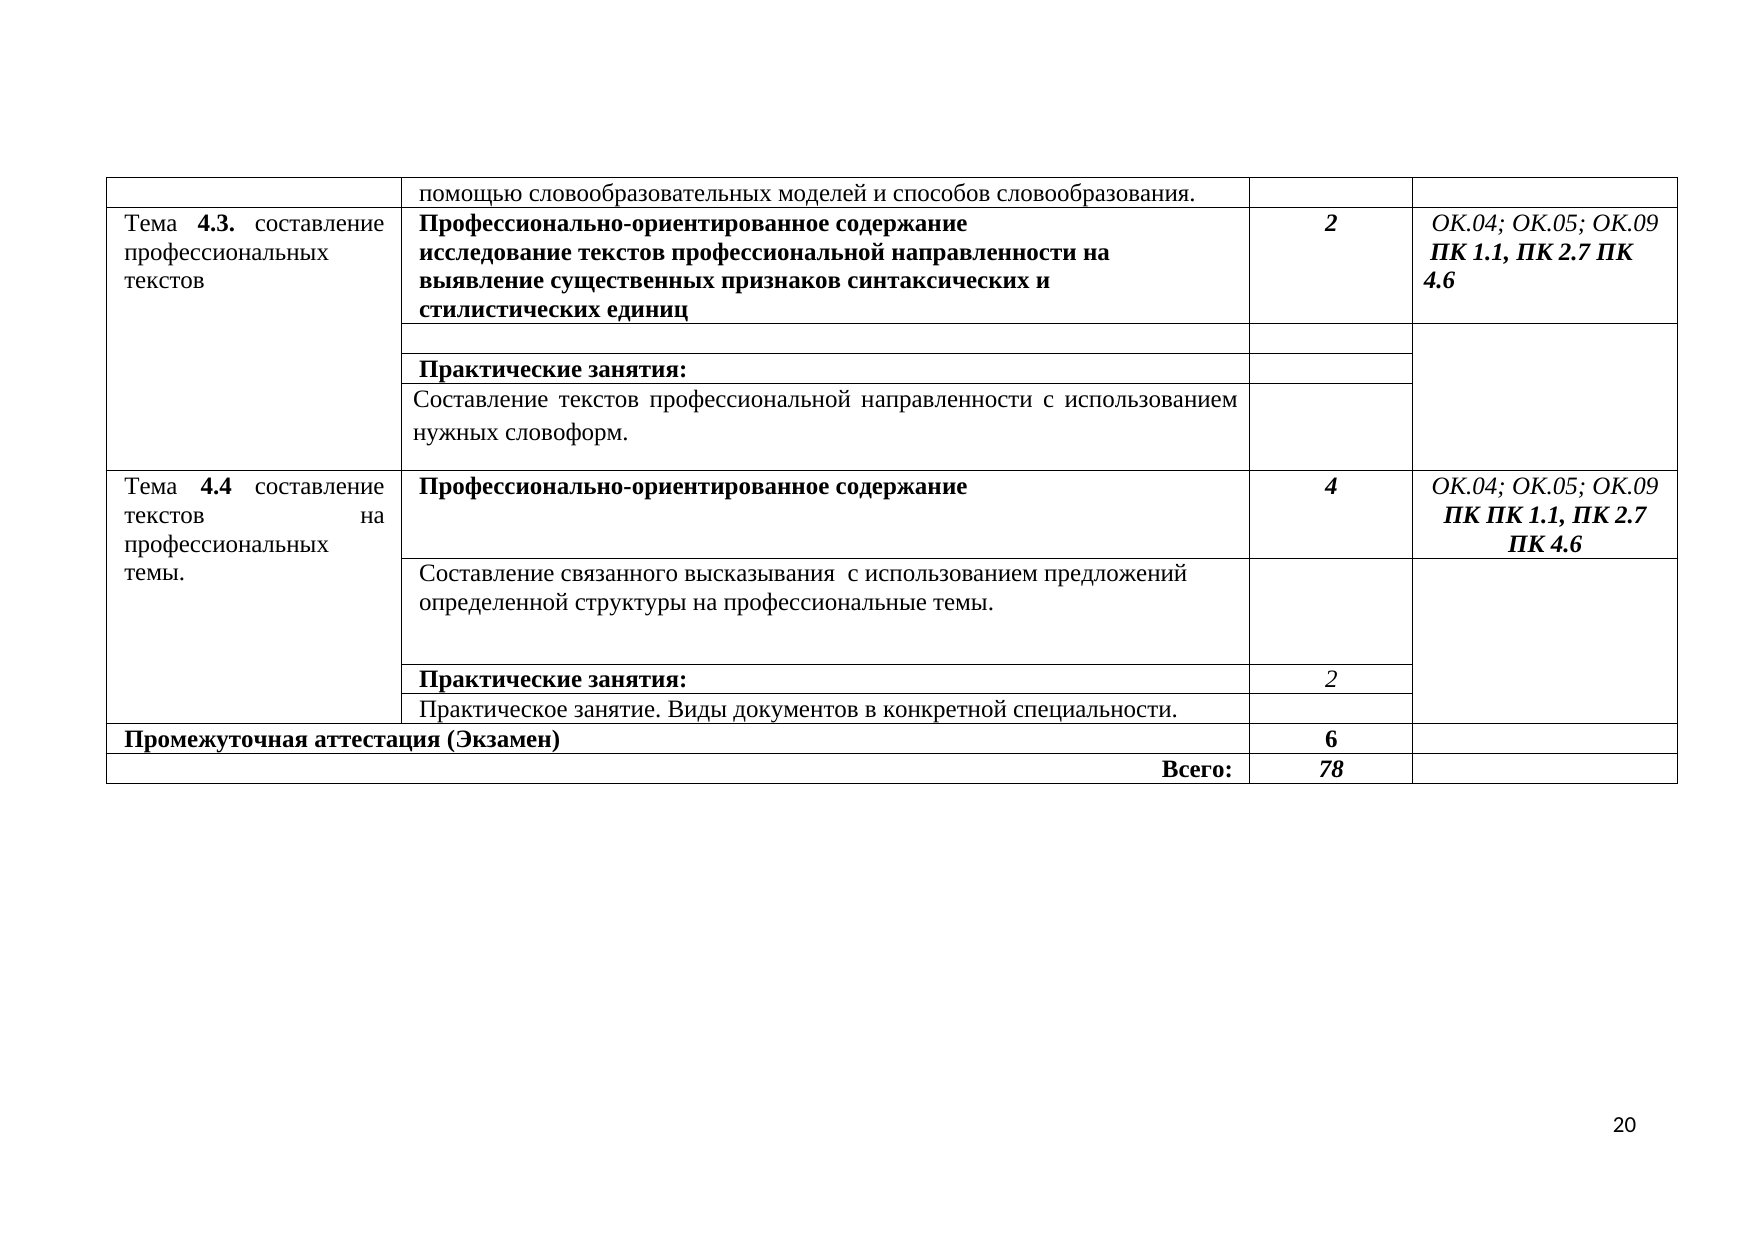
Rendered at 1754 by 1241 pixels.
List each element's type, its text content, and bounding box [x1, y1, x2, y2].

table_cell 78 [1250, 754, 1412, 783]
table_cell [402, 178, 1249, 207]
table_cell [1413, 754, 1677, 783]
table_cell 2 [1250, 208, 1412, 323]
table_cell Всего: [107, 754, 1249, 783]
table_cell [1250, 694, 1412, 723]
table_cell 4 [1250, 471, 1412, 557]
table_cell Практические занятия: [402, 354, 1249, 383]
table_cell ОК.04; ОК.05; ОК.09 ПК ПК 1.1, ПК 2.7 ПК 4.6 [1413, 471, 1677, 557]
table_cell Практическое занятие. Виды документов в конкретной специальности. [402, 694, 1249, 723]
table_cell [1250, 384, 1412, 470]
table_cell Составление связанного высказывания с использованием предложений определенной структуры на профессиональные темы. [402, 559, 1249, 663]
table_cell Составление текстов профессиональной направленности с использованием нужных словоформ. [402, 384, 1249, 470]
table_cell [1250, 324, 1412, 353]
table_cell Промежуточная аттестация (Экзамен) [107, 724, 1249, 753]
table_cell Профессионально-ориентированное содержание исследование текстов профессиональной направленности на выявление существенных признаков синтаксических и стилистических единиц [402, 208, 1249, 323]
table_cell 2 [1250, 665, 1412, 693]
table_cell 6 [1250, 724, 1412, 753]
table_cell [1250, 559, 1412, 663]
table_cell Тема 4.4 составление текстов на профессиональных темы. [107, 471, 401, 723]
table_cell [402, 324, 1249, 353]
table_cell Практические занятия: [402, 665, 1249, 693]
table_cell [1413, 559, 1677, 723]
table_cell Профессионально-ориентированное содержание [402, 471, 1249, 557]
table_cell [1413, 324, 1677, 470]
table_cell [1250, 178, 1412, 207]
table_cell ОК.04; ОК.05; ОК.09 ПК 1.1, ПК 2.7 ПК 4.6 [1413, 208, 1677, 323]
table_cell Тема 4.3. составление профессиональных текстов [107, 208, 401, 470]
table_cell [1413, 724, 1677, 753]
table_cell [1250, 354, 1412, 383]
